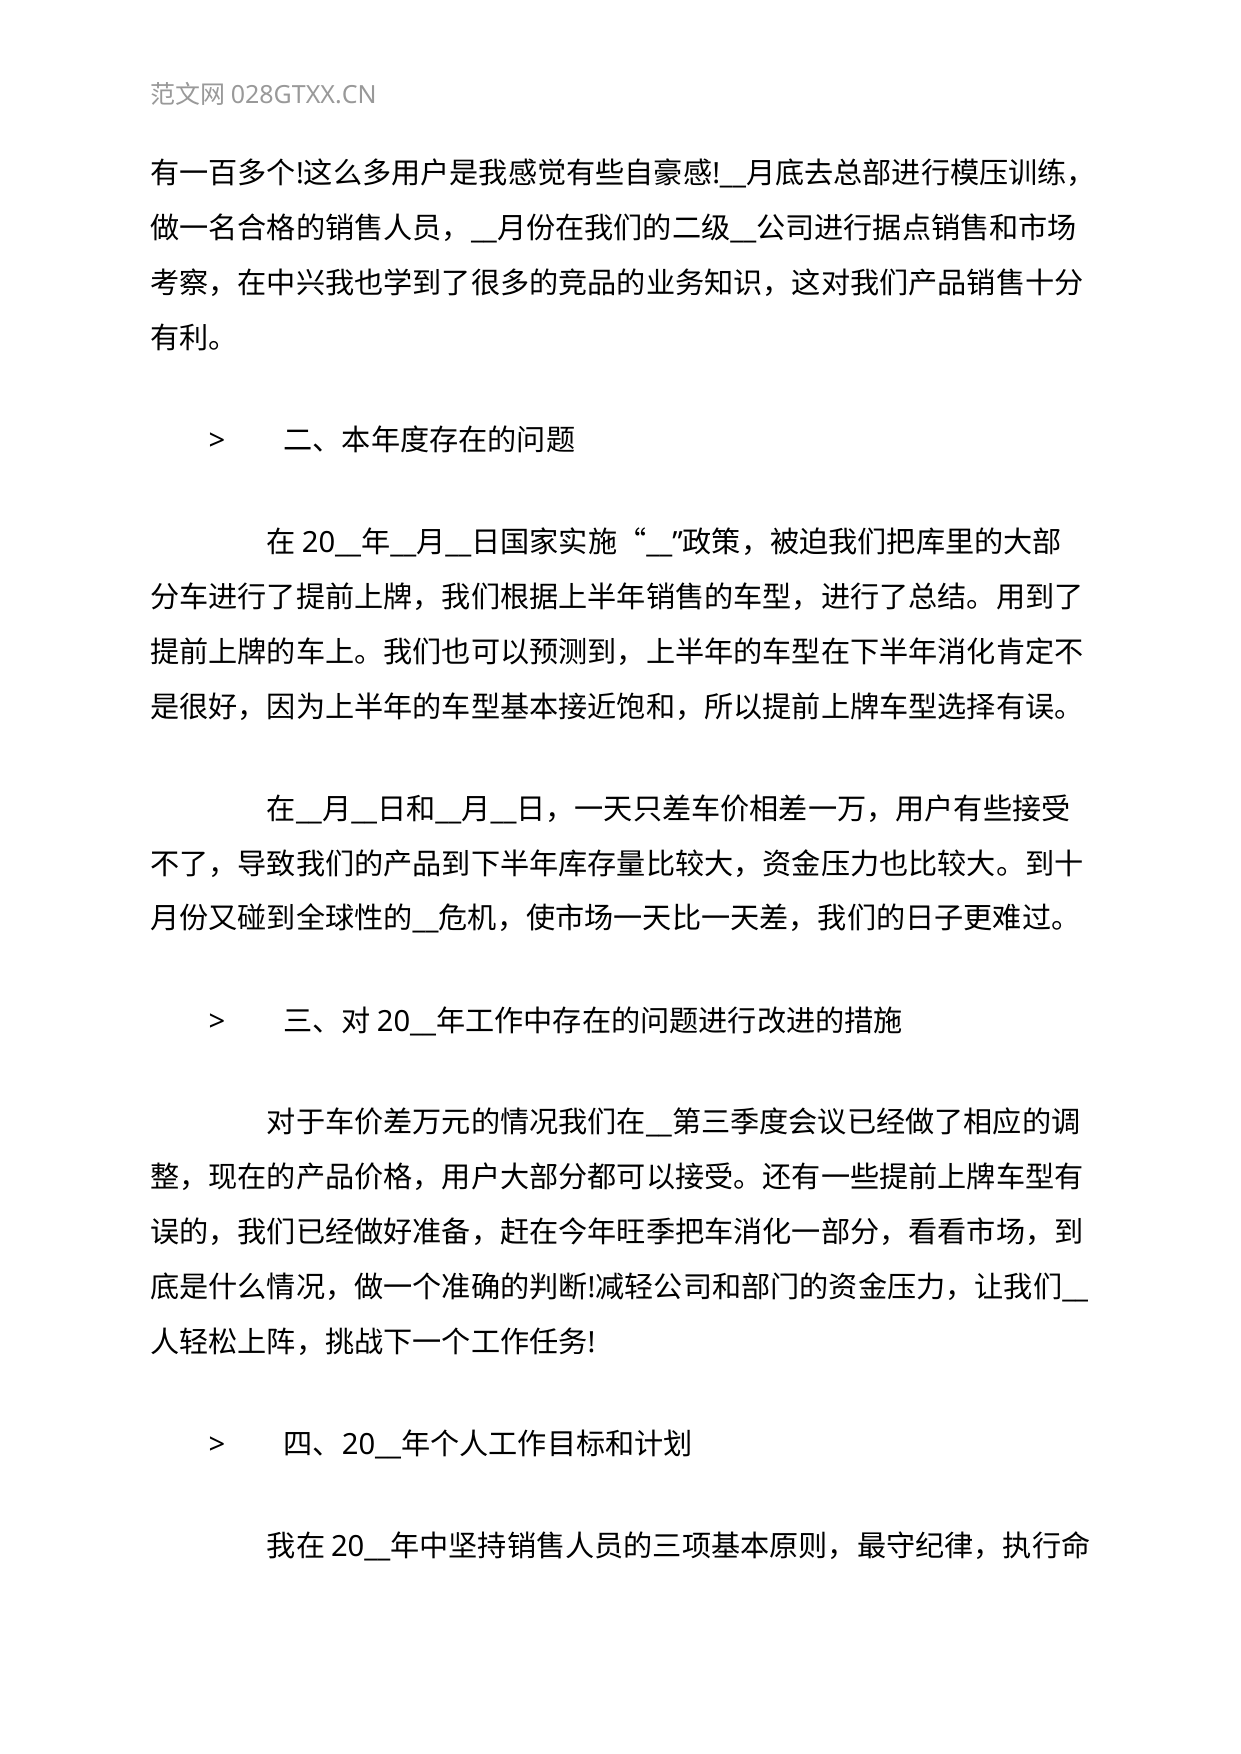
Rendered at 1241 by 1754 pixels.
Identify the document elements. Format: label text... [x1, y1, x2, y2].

text 对于车价差万元的情况我们在__第三季度会议已经做了相应的调整，现在的产品价格，用户大部分都可以接受。还有一些提前上牌车型有误的，我们已经做好准备，赶在今年旺季把车消化一部分，看看市场，到底是什么情况，做一个准确的判断!减轻公司和部门的资金压力，让我们__人轻松上阵，挑战下一个工作任务! [150, 1099, 1090, 1361]
text 在__月__日和__月__日，一天只差车价相差一万，用户有些接受不了，导致我们的产品到下半年库存量比较大，资金压力也比较大。到十月份又碰到全球性的__危机，使市场一天比一天差，我们的日子更难过。 [150, 785, 1090, 937]
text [150, 1523, 1090, 1565]
text > 三、对20__年工作中存在的问题进行改进的措施 [150, 997, 1090, 1039]
text > 四、20__年个人工作目标和计划 [150, 1421, 1090, 1463]
text > 二、本年度存在的问题 [150, 417, 1090, 459]
text 在20__年__月__日国家实施“__”政策，被迫我们把库里的大部分车进行了提前上牌，我们根据上半年销售的车型，进行了总结。用到了提前上牌的车上。我们也可以预测到，上半年的车型在下半年消化肯定不是很好，因为上半年的车型基本接近饱和，所以提前上牌车型选择有误。 [150, 519, 1090, 726]
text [150, 150, 1090, 357]
